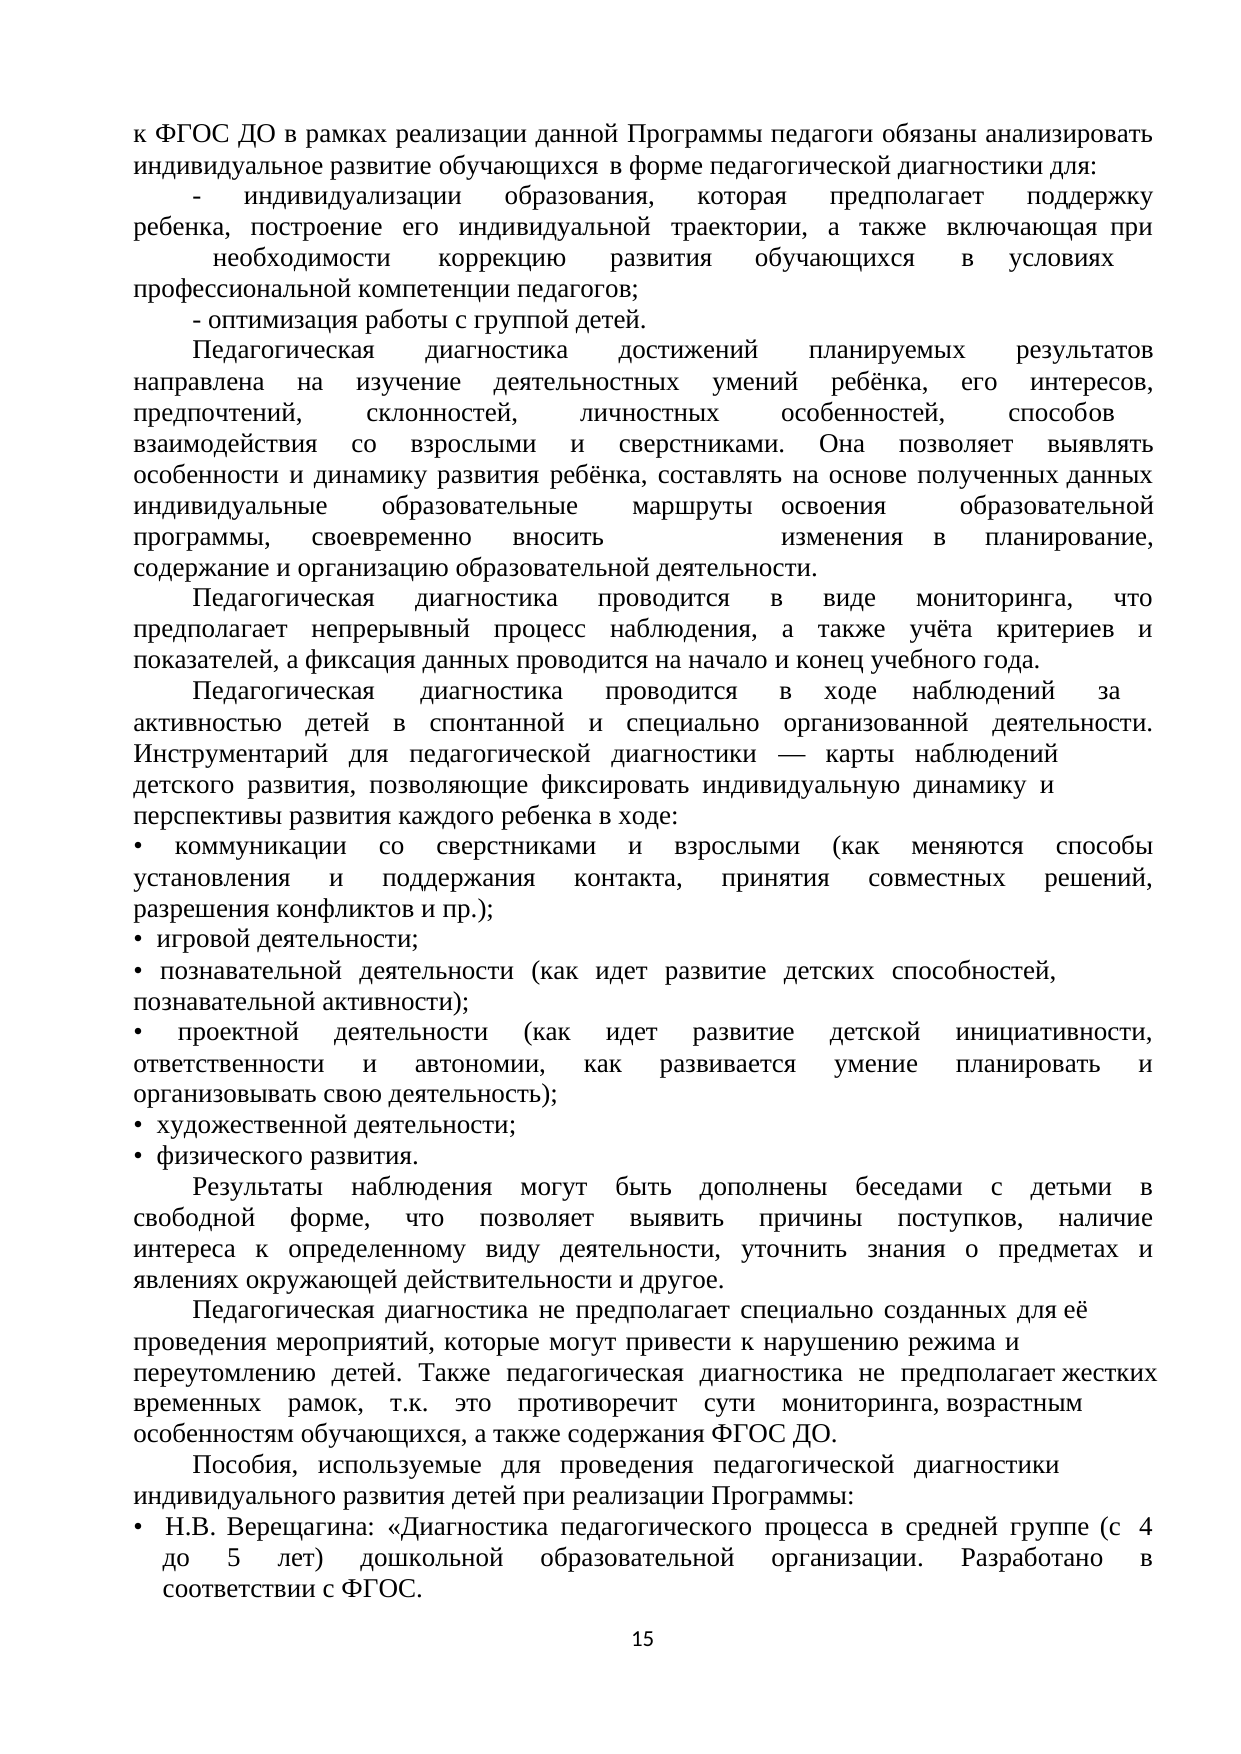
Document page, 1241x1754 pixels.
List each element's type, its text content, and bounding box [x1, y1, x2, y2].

text детского развития, позволяющие фиксировать индивидуальную динамику и перспективы развития каждого ребенка в ходе: [133, 768, 1158, 830]
text • физического развития. [133, 1139, 581, 1170]
text • проектной деятельности (как идет развитие детской инициативности, ответственности и автономии, как развивается умение планировать и организовывать свою деятельность); [133, 1016, 1153, 1109]
text Пособия, используемые для проведения педагогической диагностики индивидуального развития детей при реализации Программы: [133, 1449, 1158, 1510]
text Педагогическая диагностика достижений планируемых результатов направлена на изучение деятельностных умений ребёнка, его интересов, предпочтений, склонностей, личностных особенностей, способов взаимодействия со взрослыми и сверстниками. Она позволяет выявлять особенности и динамику развития ребёнка, составлять на основе полученных данных индивидуальные образовательные маршруты освоения образовательной программы, своевременно вносить изменения в планирование, содержание и организацию образовательной деятельности. [133, 334, 1154, 582]
text • познавательной деятельности (как идет развитие детских способностей, познавательной активности); [133, 954, 1158, 1016]
text Педагогическая диагностика проводится в виде мониторинга, что предполагает непрерывный процесс наблюдения, а также учёта критериев и показателей, а фиксация данных проводится на начало и конец учебного года. [133, 582, 1153, 674]
text - индивидуализации образования, которая предполагает поддержку ребенка, построение его индивидуальной траектории, а также включающая при необходимости коррекцию развития обучающихся в условиях профессиональной компетенции педагогов; [133, 180, 1153, 303]
text • коммуникации со сверстниками и взрослыми (как меняются способы установления и поддержания контакта, принятия совместных решений, разрешения конфликтов и пр.); [133, 830, 1153, 923]
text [133, 118, 1153, 180]
text Педагогическая диагностика не предполагает специально созданных для её проведения мероприятий, которые могут привести к нарушению режима и переутомлению детей. Также педагогическая диагностика не предполагает жестких временных рамок, т.к. это противоречит сути мониторинга, возрастным особенностям обучающихся, а также содержания ФГОС ДО. [133, 1294, 1159, 1449]
text Результаты наблюдения могут быть дополнены беседами с детьми в свободной форме, что позволяет выявить причины поступков, наличие интереса к определенному виду деятельности, уточнить знания о предметах и явлениях окружающей действительности и другое. [133, 1170, 1153, 1294]
text • Н.В. Верещагина: «Диагностика педагогического процесса в средней группе (с 4 до 5 лет) дошкольной образовательной организации. Разработано в соответствии с ФГОС. [133, 1510, 1153, 1603]
text • игровой деятельности; [133, 923, 1154, 954]
text Педагогическая диагностика проводится в ходе наблюдений за активностью детей в спонтанной и специально организованной деятельности. Инструментарий для педагогической диагностики — карты наблюдений [133, 674, 1153, 768]
text • художественной деятельности; [133, 1109, 581, 1139]
text - оптимизация работы с группой детей. [192, 303, 1154, 334]
